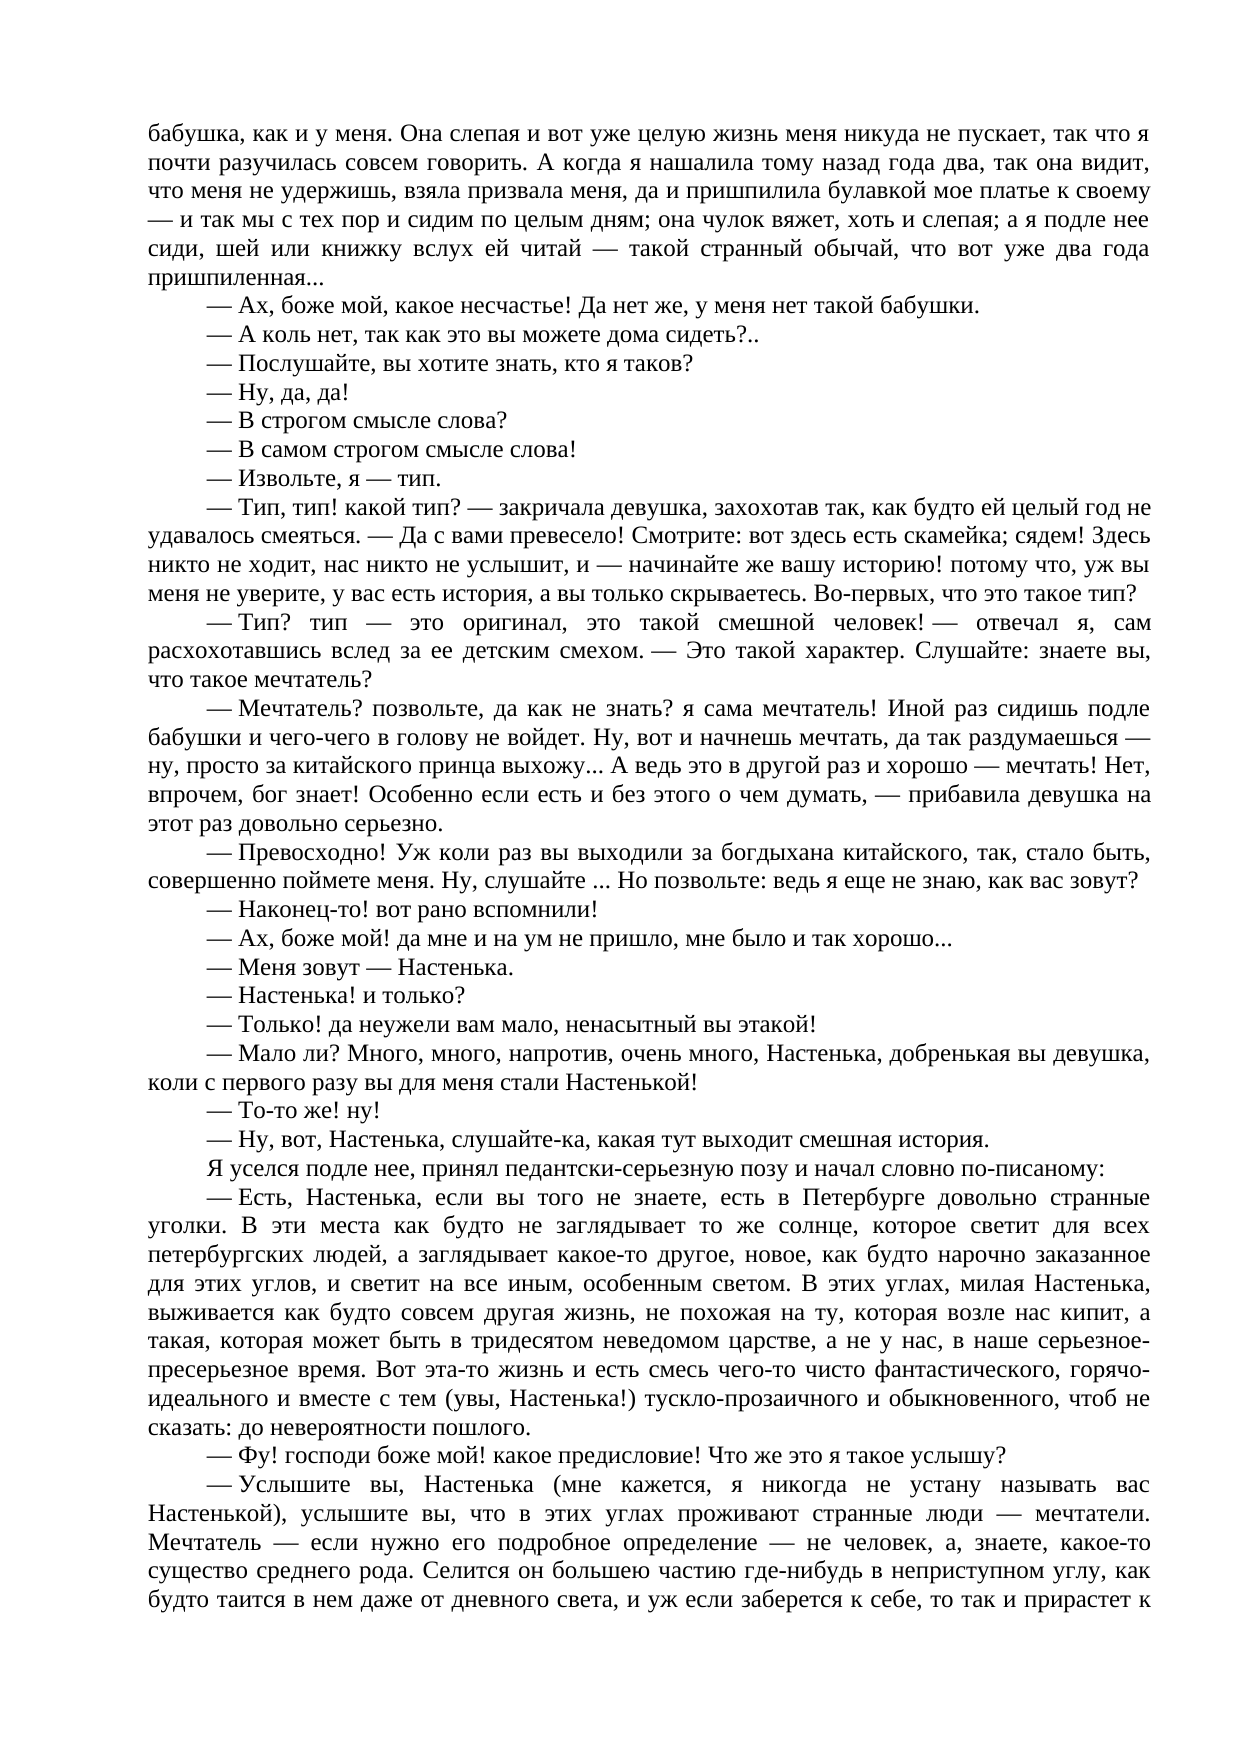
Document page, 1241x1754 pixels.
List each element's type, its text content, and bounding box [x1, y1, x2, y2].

text — А коль нет, так как это вы можете дома сидеть?.. [148, 319, 1152, 348]
text — Мало ли? Много, много, напротив, очень много, Настенька, добренькая вы девушка, коли с первого разу вы для меня стали Настенькой! [148, 1038, 1152, 1096]
text — Есть, Настенька, если вы того не знаете, есть в Петербурге довольно странные уголки. В эти места как будто не заглядывает то же солнце, которое светит для всех петербургских людей, а заглядывает какое-то другое, новое, как будто нарочно заказанное для этих углов, и светит на все иным, особенным светом. В этих углах, милая Настенька, выживается как будто совсем другая жизнь, не похожая на ту, которая возле нас кипит, а такая, которая может быть в тридесятом неведомом царстве, а не у нас, в наше серьезное-пресерьезное время. Вот эта-то жизнь и есть смесь чего-то чисто фантастического, горячо-идеального и вместе с тем (увы, Настенька!) тускло-прозаичного и обыкновенного, чтоб не сказать: до невероятности пошлого. [148, 1182, 1152, 1441]
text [148, 1469, 1152, 1613]
text — Меня зовут — Настенька. [148, 952, 1152, 981]
text — Ну, вот, Настенька, слушайте-ка, какая тут выходит смешная история. [148, 1124, 1152, 1153]
text — В самом строгом смысле слова! [148, 434, 1152, 463]
text — В строгом смысле слова? [148, 406, 1152, 434]
text — Ах, боже мой, какое несчастье! Да нет же, у меня нет такой бабушки. [148, 291, 1152, 319]
text — Наконец-то! вот рано вспомнили! [148, 894, 1152, 923]
text — Настенька! и только? [148, 981, 1152, 1009]
text — Извольте, я — тип. [148, 463, 1152, 492]
text — То-то же! ну! [148, 1096, 1152, 1124]
text — Фу! господи боже мой! какое предисловие! Что же это я такое услышу? [148, 1441, 1152, 1469]
text Я уселся подле нее, принял педантски-серьезную позу и начал словно по-писаному: [148, 1153, 1152, 1182]
text — Ах, боже мой! да мне и на ум не пришло, мне было и так хорошо... [148, 923, 1152, 952]
text — Превосходно! Уж коли раз вы выходили за богдыхана китайского, так, стало быть, совершенно поймете меня. Ну, слушайте ... Но позвольте: ведь я еще не знаю, как вас зовут? [148, 837, 1152, 894]
text — Только! да неужели вам мало, ненасытный вы этакой! [148, 1009, 1152, 1038]
text — Послушайте, вы хотите знать, кто я таков? [148, 348, 1152, 377]
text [148, 118, 1152, 291]
text — Мечтатель? позвольте, да как не знать? я сама мечтатель! Иной раз сидишь подле бабушки и чего-чего в голову не войдет. Ну, вот и начнешь мечтать, да так раздумаешься — ну, просто за китайского принца выхожу... А ведь это в другой раз и хорошо — мечтать! Нет, впрочем, бог знает! Особенно если есть и без этого о чем думать, — прибавила девушка на этот раз довольно серьезно. [148, 693, 1152, 837]
text — Тип? тип — это оригинал, это такой смешной человек! — отвечал я, сам расхохотавшись вслед за ее детским смехом. — Это такой характер. Слушайте: знаете вы, что такое мечтатель? [148, 607, 1152, 693]
text — Ну, да, да! [148, 377, 1152, 406]
text — Тип, тип! какой тип? — закричала девушка, захохотав так, как будто ей целый год не удавалось смеяться. — Да с вами превесело! Смотрите: вот здесь есть скамейка; сядем! Здесь никто не ходит, нас никто не услышит, и — начинайте же вашу историю! потому что, уж вы меня не уверите, у вас есть история, а вы только скрываетесь. Во-первых, что это такое тип? [148, 492, 1152, 607]
